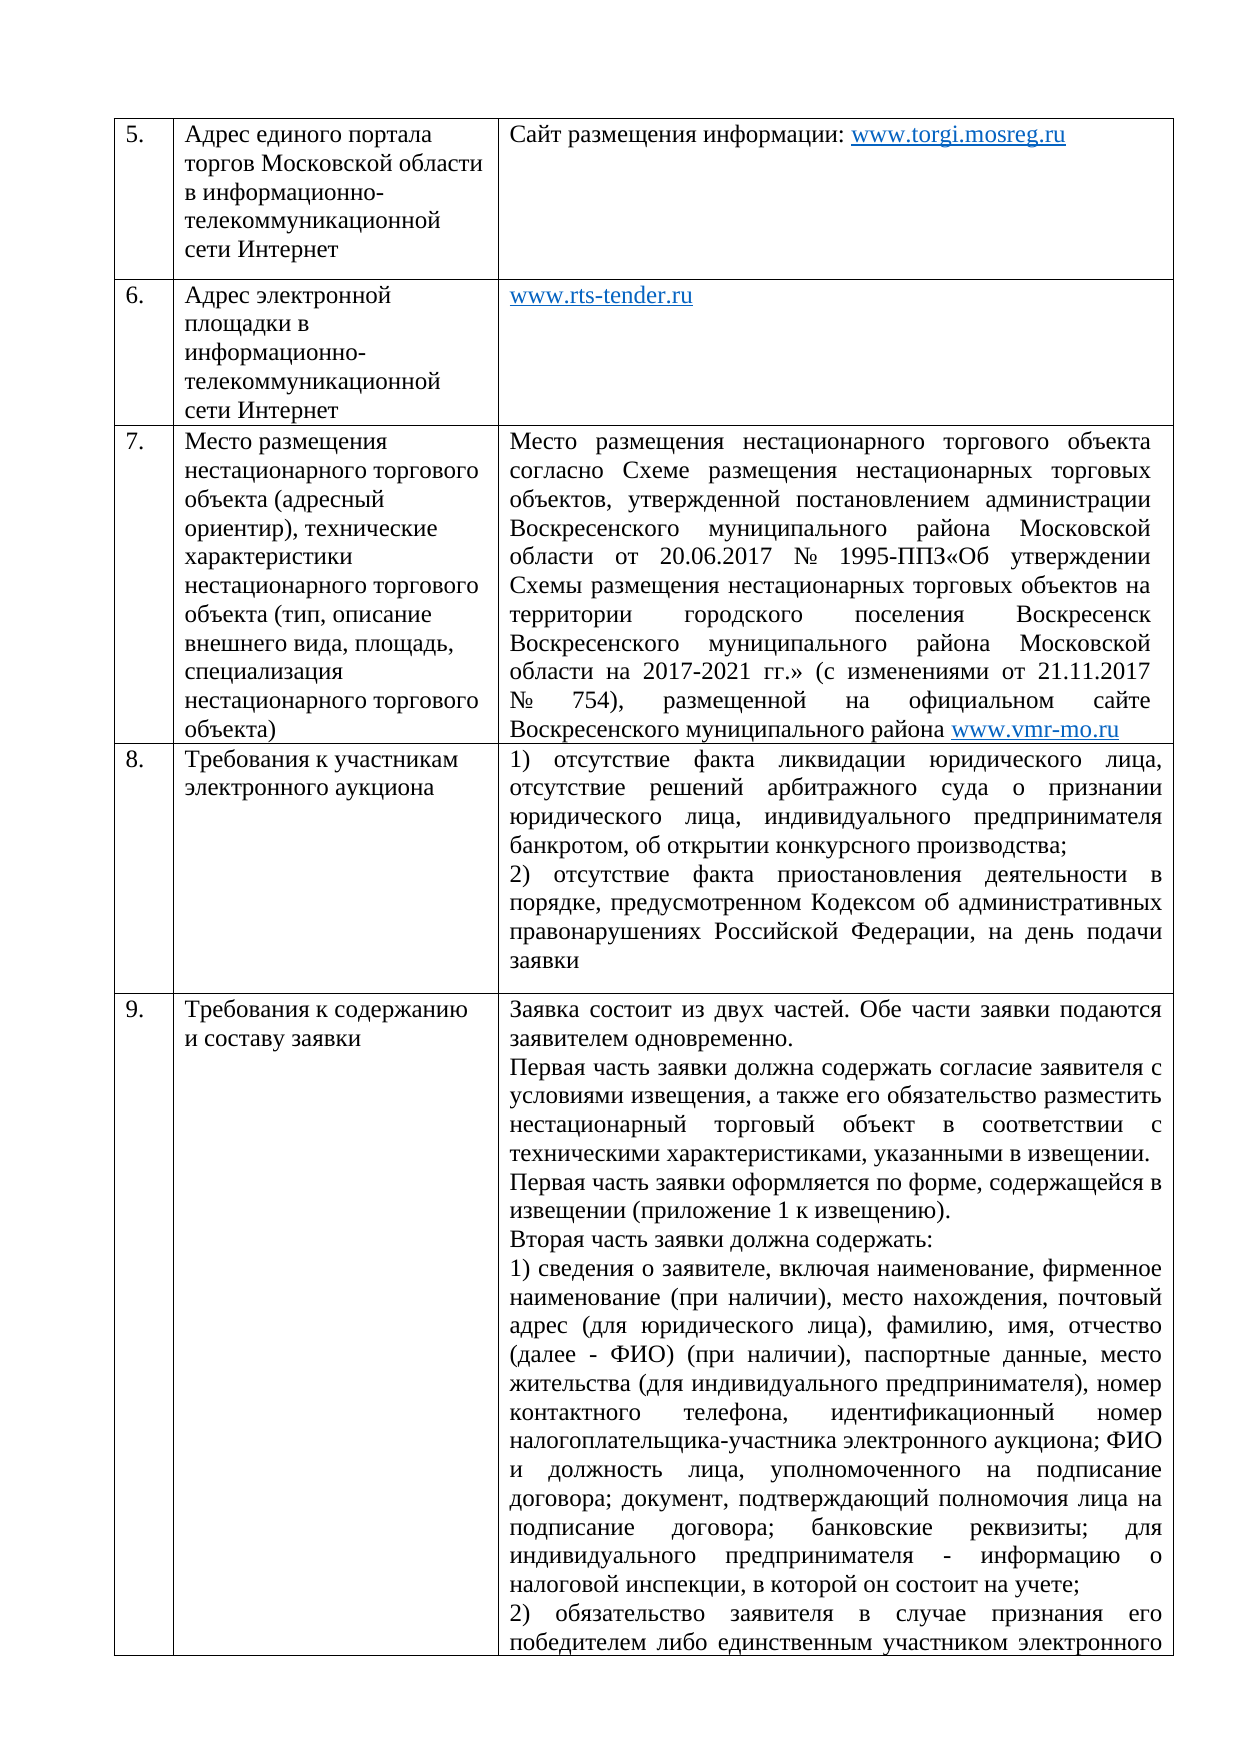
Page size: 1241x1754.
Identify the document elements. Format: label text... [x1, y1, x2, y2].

table_cell 1) отсутствие факта ликвидации юридического лица, отсутствие решений арбитражного суда о признании юридического лица, индивидуального предпринимателя банкротом, об открытии конкурсного производства; 2) отсутствие факта приостановления деятельности в порядке, предусмотренном Кодексом об административных правонарушениях Российской Федерации, на день подачи заявки [499, 744, 1173, 993]
table_cell [115, 744, 173, 993]
table_cell www.rts-tender.ru [499, 280, 1173, 425]
table_cell [115, 119, 173, 279]
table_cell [174, 994, 498, 1655]
table_cell Место размещения нестационарного торгового объекта (адресный ориентир), технические характеристики нестационарного торгового объекта (тип, описание внешнего вида, площадь, специализация нестационарного торгового объекта) [174, 426, 498, 743]
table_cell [499, 994, 1173, 1655]
table_cell Адрес электронной площадки в информационно-телекоммуникационной сети Интернет [174, 280, 498, 425]
table_cell [115, 280, 173, 425]
table_cell Требования к участникам электронного аукциона [174, 744, 498, 993]
table_cell Место размещения нестационарного торгового объекта согласно Схеме размещения нестационарных торговых объектов, утвержденной постановлением администрации Воскресенского муниципального района Московской области от 20.06.2017 № 1995-ППЗ«Об утверждении Схемы размещения нестационарных торговых объектов на территории городского поселения Воскресенск Воскресенского муниципального района Московской области на 2017-2021 гг.» (с изменениями от 21.11.2017 № 754), размещенной на официальном сайте Воскресенского муниципального района www.vmr-mo.ru [499, 426, 1173, 743]
table_cell [115, 426, 173, 743]
table_cell Сайт размещения информации: www.torgi.mosreg.ru [499, 119, 1173, 279]
table_cell [115, 994, 173, 1655]
table_cell Адрес единого портала торгов Московской области в информационно-телекоммуникационной сети Интернет [174, 119, 498, 279]
